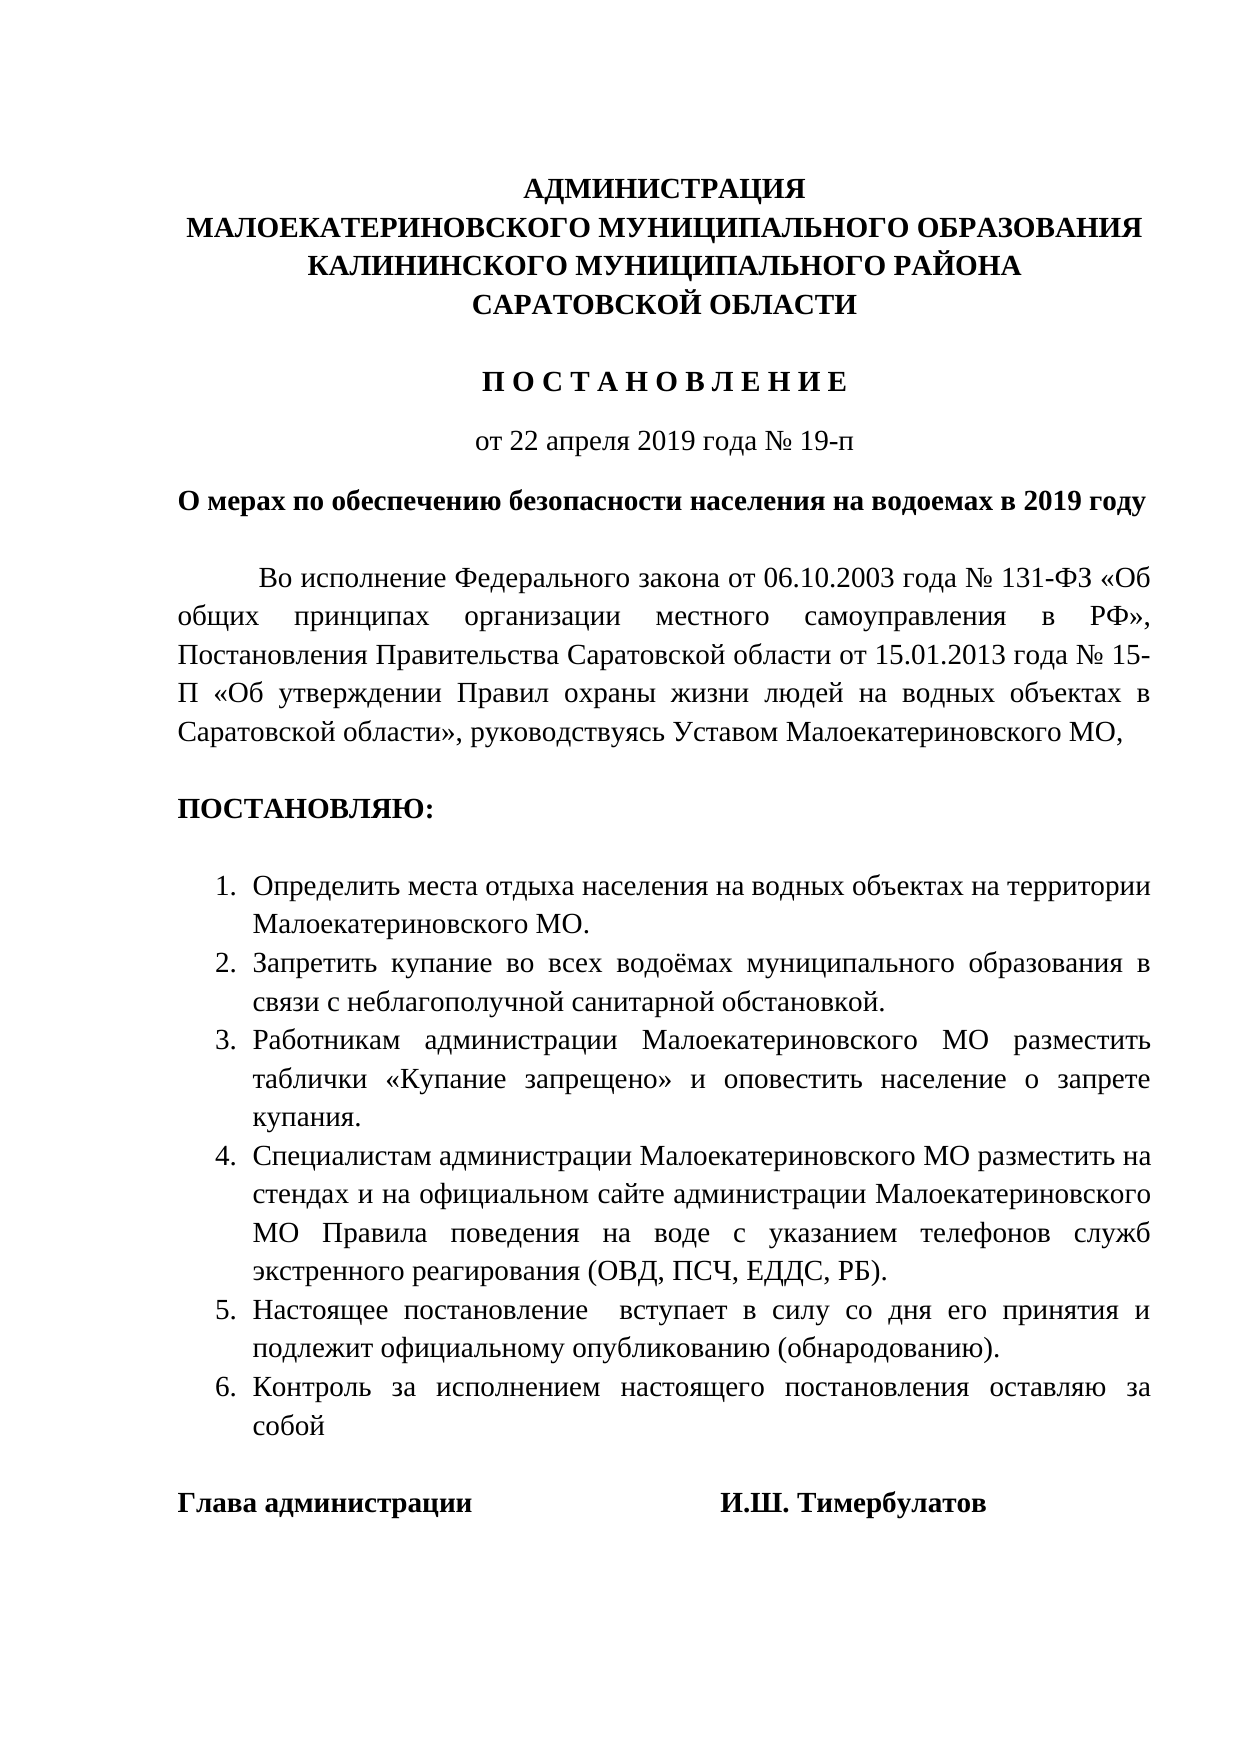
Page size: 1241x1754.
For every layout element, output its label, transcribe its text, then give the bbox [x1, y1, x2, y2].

text О мерах по обеспечению безопасности населения на водоемах в 2019 году [177, 483, 1152, 516]
list Запретить купание во всех водоёмах муниципального образования в связи с неблагополучной санитарной обстановкой. [215, 945, 1152, 1017]
list Настоящее постановление вступает в силу со дня его принятия и подлежит официальному опубликованию (обнародованию). [215, 1292, 1152, 1364]
text от 22 апреля 2019 года № 19-п [177, 423, 1152, 457]
text Глава администрации И.Ш. Тимербулатов [177, 1485, 1152, 1518]
text ПОСТАНОВЛЯЮ: [177, 791, 1152, 824]
text Во исполнение Федерального закона от 06.10.2003 года № 131-ФЗ «Об общих принципах организации местного самоуправления в РФ», Постановления Правительства Саратовской области от 15.01.2013 года № 15-П «Об утверждении Правил охраны жизни людей на водных объектах в Саратовской области», руководствуясь Уставом Малоекатериновского МО, [177, 560, 1152, 747]
list Контроль за исполнением настоящего постановления оставляю за собой [215, 1369, 1152, 1441]
text П О С Т А Н О В Л Е Н И Е [177, 364, 1152, 397]
text АДМИНИСТРАЦИЯ [177, 171, 1152, 205]
text КАЛИНИНСКОГО МУНИЦИПАЛЬНОГО РАЙОНА [177, 248, 1152, 282]
text САРАТОВСКОЙ ОБЛАСТИ [177, 287, 1152, 320]
list Определить места отдыха населения на водных объектах на территории Малоекатериновского МО. [215, 868, 1152, 940]
text МАЛОЕКАТЕРИНОВСКОГО МУНИЦИПАЛЬНОГО ОБРАЗОВАНИЯ [177, 210, 1152, 243]
list Специалистам администрации Малоекатериновского МО разместить на стендах и на официальном сайте администрации Малоекатериновского МО Правила поведения на воде с указанием телефонов служб экстренного реагирования (ОВД, ПСЧ, ЕДДС, РБ). [215, 1138, 1152, 1287]
list Работникам администрации Малоекатериновского МО разместить таблички «Купание запрещено» и оповестить население о запрете купания. [215, 1022, 1152, 1133]
